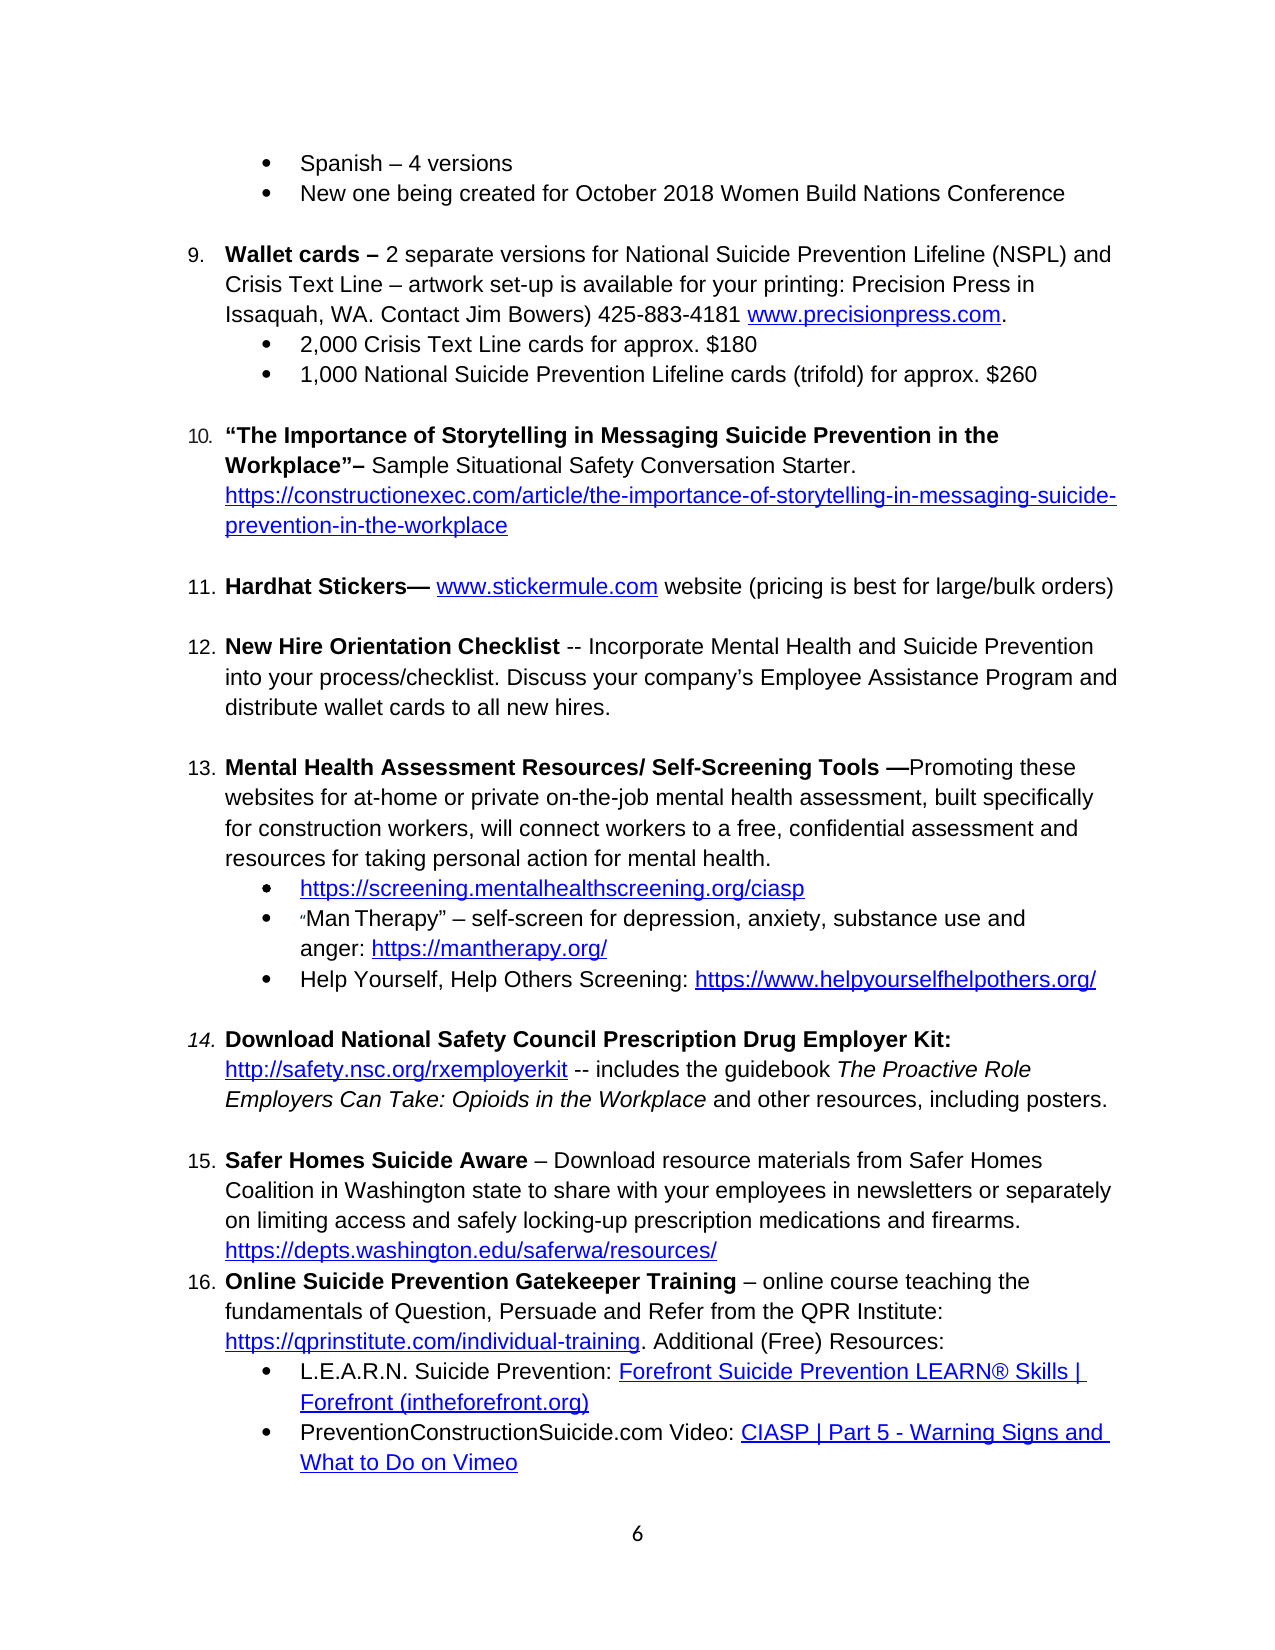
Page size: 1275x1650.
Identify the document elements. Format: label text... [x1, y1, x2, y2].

list 2,000 Crisis Text Line cards for approx. $180 [262, 331, 1125, 358]
list New Hire Orientation Checklist -- Incorporate Mental Health and Suicide Prevention into your process/checklist. Discuss your company’s Employee Assistance Program and distribute wallet cards to all new hires. [187, 633, 1125, 720]
list 1,000 National Suicide Prevention Lifeline cards (trifold) for approx. $260 [262, 361, 1125, 388]
list https://screening.mentalhealthscreening.org/ciasp [262, 875, 1125, 901]
list New one being created for October 2018 Women Build Nations Conference [262, 180, 1125, 207]
list “Man Therapy” – self-screen for depression, anxiety, substance use and anger: https://mantherapy.org/ [262, 905, 1125, 962]
list Wallet cards – 2 separate versions for National Suicide Prevention Lifeline (NSPL) and Crisis Text Line – artwork set-up is available for your printing: Precision Press in Issaquah, WA. Contact Jim Bowers) 425-883-4181 www.precisionpress.com. [187, 241, 1125, 327]
list Download National Safety Council Prescription Drug Employer Kit: http://safety.nsc.org/rxemployerkit -- includes the guidebook The Proactive Role Employers Can Take: Opioids in the Workplace and other resources, including posters. [187, 1026, 1125, 1113]
list Safer Homes Suicide Aware – Download resource materials from Safer Homes Coalition in Washington state to share with your employees in newsletters or separately on limiting access and safely locking-up prescription medications and firearms. https://depts.washington.edu/saferwa/resources/ [187, 1147, 1125, 1264]
list Hardhat Stickers— www.stickermule.com website (pricing is best for large/bulk orders) [187, 573, 1125, 599]
list PreventionConstructionSuicide.com Video: CIASP | Part 5 - Warning Signs and What to Do on Vimeo [262, 1419, 1125, 1475]
list “The Importance of Storytelling in Messaging Suicide Prevention in the Workplace”– Sample Situational Safety Conversation Starter. https://constructionexec.com/article/the-importance-of-storytelling-in-messaging-suicide-prevention-in-the-workplace [187, 422, 1125, 539]
list Spanish – 4 versions [262, 150, 1125, 176]
list Mental Health Assessment Resources/ Self-Screening Tools —Promoting these websites for at-home or private on-the-job mental health assessment, built specifically for construction workers, will connect workers to a free, confidential assessment and resources for taking personal action for mental health. [187, 754, 1125, 871]
list Help Yourself, Help Others Screening: https://www.helpyourselfhelpothers.org/ [262, 966, 1125, 992]
list Online Suicide Prevention Gatekeeper Training – online course teaching the fundamentals of Question, Persuade and Refer from the QPR Institute: https://qprinstitute.com/individual-training. Additional (Free) Resources: [187, 1268, 1125, 1354]
list L.E.A.R.N. Suicide Prevention: Forefront Suicide Prevention LEARN® Skills | Forefront (intheforefront.org) [262, 1358, 1125, 1415]
